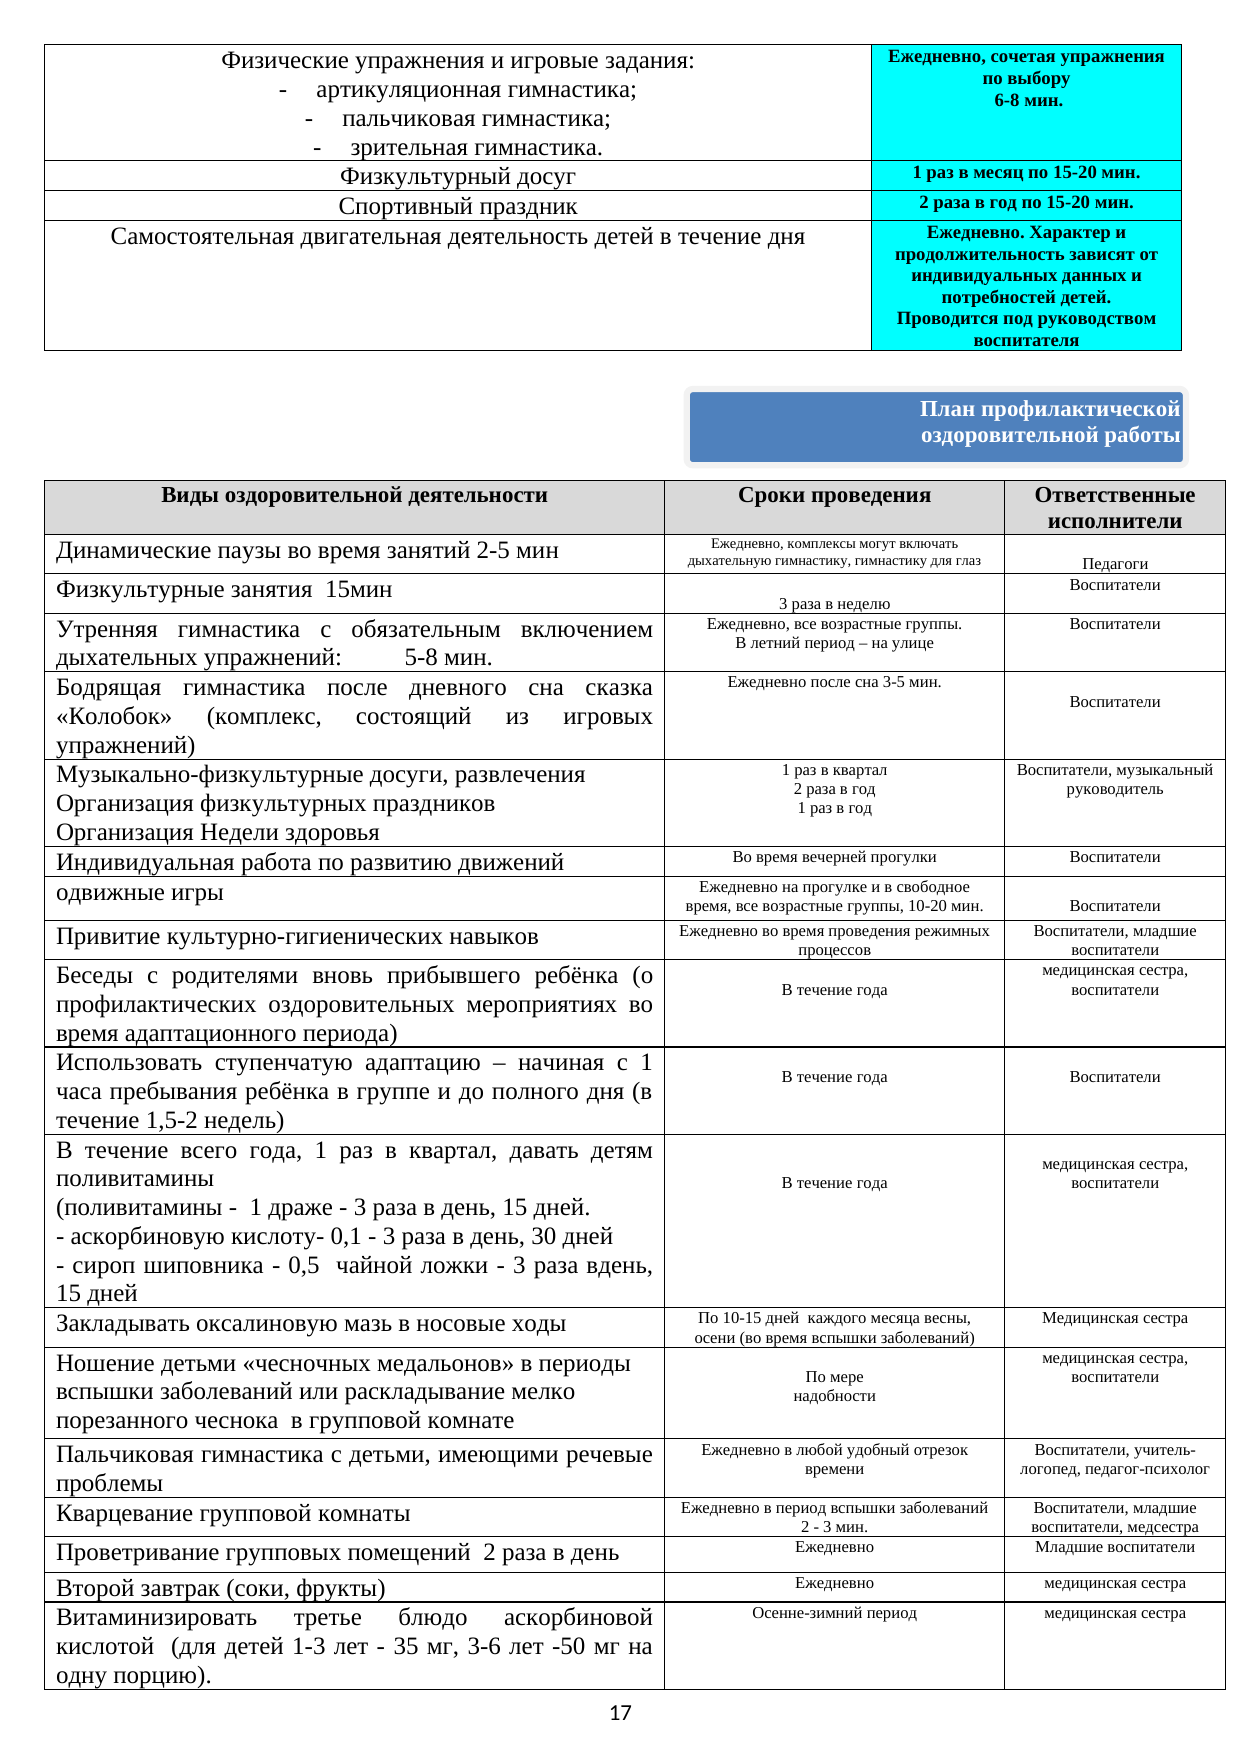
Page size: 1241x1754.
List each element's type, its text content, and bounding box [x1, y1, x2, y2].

table_cell медицинская сестра, воспитатели [1005, 1135, 1225, 1307]
table_cell Педагоги [1005, 535, 1225, 573]
table_header Виды оздоровительной деятельности [45, 481, 664, 534]
table_cell Динамические паузы во время занятий 2-5 мин [45, 535, 664, 573]
table_cell Ежедневно в любой удобный отрезок времени [665, 1439, 1004, 1497]
table_cell В течение года [665, 1048, 1004, 1134]
table_cell Младшие воспитатели [1005, 1537, 1225, 1572]
table_cell Второй завтрак (соки, фрукты) [45, 1573, 664, 1601]
table_cell медицинская сестра [1005, 1603, 1225, 1689]
table_cell Во время вечерней прогулки [665, 847, 1004, 876]
table_cell Осенне-зимний период [665, 1603, 1004, 1689]
table_cell Физические упражнения и игровые задания: артикуляционная гимнастика; пальчиковая гимнастика; зрительная гимнастика. [45, 45, 871, 160]
table_cell Воспитатели, младшие воспитатели, медсестра [1005, 1498, 1225, 1536]
table_cell Ежедневно на прогулке и в свободное время, все возрастные группы, 10-20 мин. [665, 877, 1004, 920]
table_cell Ежедневно [665, 1573, 1004, 1601]
table_cell Беседы с родителями вновь прибывшего ребёнка (о профилактических оздоровительных мероприятиях во время адаптационного периода) [45, 960, 664, 1046]
table_cell Воспитатели [1005, 877, 1225, 920]
table_cell Ежедневно в период вспышки заболеваний 2 - 3 мин. [665, 1498, 1004, 1536]
table_cell Самостоятельная двигательная деятельность детей в течение дня [45, 221, 871, 350]
table_cell Медицинская сестра [1005, 1308, 1225, 1347]
table_cell Индивидуальная работа по развитию движений [45, 847, 664, 876]
table_cell Воспитатели, музыкальный руководитель [1005, 760, 1225, 846]
table_cell Утренняя гимнастика с обязательным включением дыхательных упражнений: 5-8 мин. [45, 614, 664, 671]
table_cell Витаминизировать третье блюдо аскорбиновой кислотой (для детей 1-3 лет - 35 мг, 3-6 лет -50 мг на одну порцию). [45, 1603, 664, 1689]
table_cell Ежедневно, сочетая упражнения по выбору 6-8 мин. [872, 45, 1181, 160]
table_cell Ежедневно во время проведения режимных процессов [665, 921, 1004, 959]
table_cell 1 раз в квартал 2 раза в год 1 раз в год [665, 760, 1004, 846]
table_cell Ежедневно. Характер и продолжительность зависят от индивидуальных данных и потребностей детей. Проводится под руководством воспитателя [872, 221, 1181, 350]
table_cell 1 раз в месяц по 15-20 мин. [872, 161, 1181, 190]
table_cell медицинская сестра, воспитатели [1005, 960, 1225, 1046]
table_cell Воспитатели [1005, 614, 1225, 671]
table_cell Ежедневно, все возрастные группы. В летний период – на улице [665, 614, 1004, 671]
table_cell Ежедневно, комплексы могут включать дыхательную гимнастику, гимнастику для глаз [665, 535, 1004, 573]
table_cell В течение года [665, 1135, 1004, 1307]
table_cell Воспитатели [1005, 574, 1225, 613]
table_cell Спортивный праздник [45, 191, 871, 220]
table_cell Кварцевание групповой комнаты [45, 1498, 664, 1536]
table_cell По 10-15 дней каждого месяца весны, осени (во время вспышки заболеваний) [665, 1308, 1004, 1347]
table_cell Воспитатели [1005, 847, 1225, 876]
table_cell Воспитатели [1005, 1048, 1225, 1134]
table_header Сроки проведения [665, 481, 1004, 534]
table_cell Музыкально-физкультурные досуги, развлечения Организация физкультурных праздников Организация Недели здоровья [45, 760, 664, 846]
table_cell В течение года [665, 960, 1004, 1046]
table_cell Воспитатели, младшие воспитатели [1005, 921, 1225, 959]
table_cell Ежедневно [665, 1537, 1004, 1572]
table_cell Привитие культурно-гигиенических навыков [45, 921, 664, 959]
table_cell Бодрящая гимнастика после дневного сна сказка «Колобок» (комплекс, состоящий из игровых упражнений) [45, 672, 664, 758]
table_cell Использовать ступенчатую адаптацию – начиная с 1 часа пребывания ребёнка в группе и до полного дня (в течение 1,5-2 недель) [45, 1048, 664, 1134]
table_cell Закладывать оксалиновую мазь в носовые ходы [45, 1308, 664, 1347]
table_cell Воспитатели [1005, 672, 1225, 758]
table_cell Проветривание групповых помещений 2 раза в день [45, 1537, 664, 1572]
table_cell По мере надобности [665, 1348, 1004, 1438]
table_cell медицинская сестра, воспитатели [1005, 1348, 1225, 1438]
table_cell Физкультурные занятия 15мин [45, 574, 664, 613]
table_cell Физкультурный досуг [45, 161, 871, 190]
table_cell В течение всего года, 1 раз в квартал, давать детям поливитамины (поливитамины - 1 драже - 3 раза в день, 15 дней. - аскорбиновую кислоту- 0,1 - 3 раза в день, 30 дней - сироп шиповника - 0,5 чайной ложки - 3 раза вдень, 15 дней [45, 1135, 664, 1307]
table_cell Воспитатели, учитель-логопед, педагог-психолог [1005, 1439, 1225, 1497]
table_cell медицинская сестра [1005, 1573, 1225, 1601]
table_header Ответственные исполнители [1005, 481, 1225, 534]
table_cell 2 раза в год по 15-20 мин. [872, 191, 1181, 220]
table_cell Пальчиковая гимнастика с детьми, имеющими речевые проблемы [45, 1439, 664, 1497]
table_cell Ежедневно после сна 3-5 мин. [665, 672, 1004, 758]
table_cell Ношение детьми «чесночных медальонов» в периоды вспышки заболеваний или раскладывание мелко порезанного чеснока в групповой комнате [45, 1348, 664, 1438]
table_cell одвижные игры [45, 877, 664, 920]
table_cell 3 раза в неделю [665, 574, 1004, 613]
